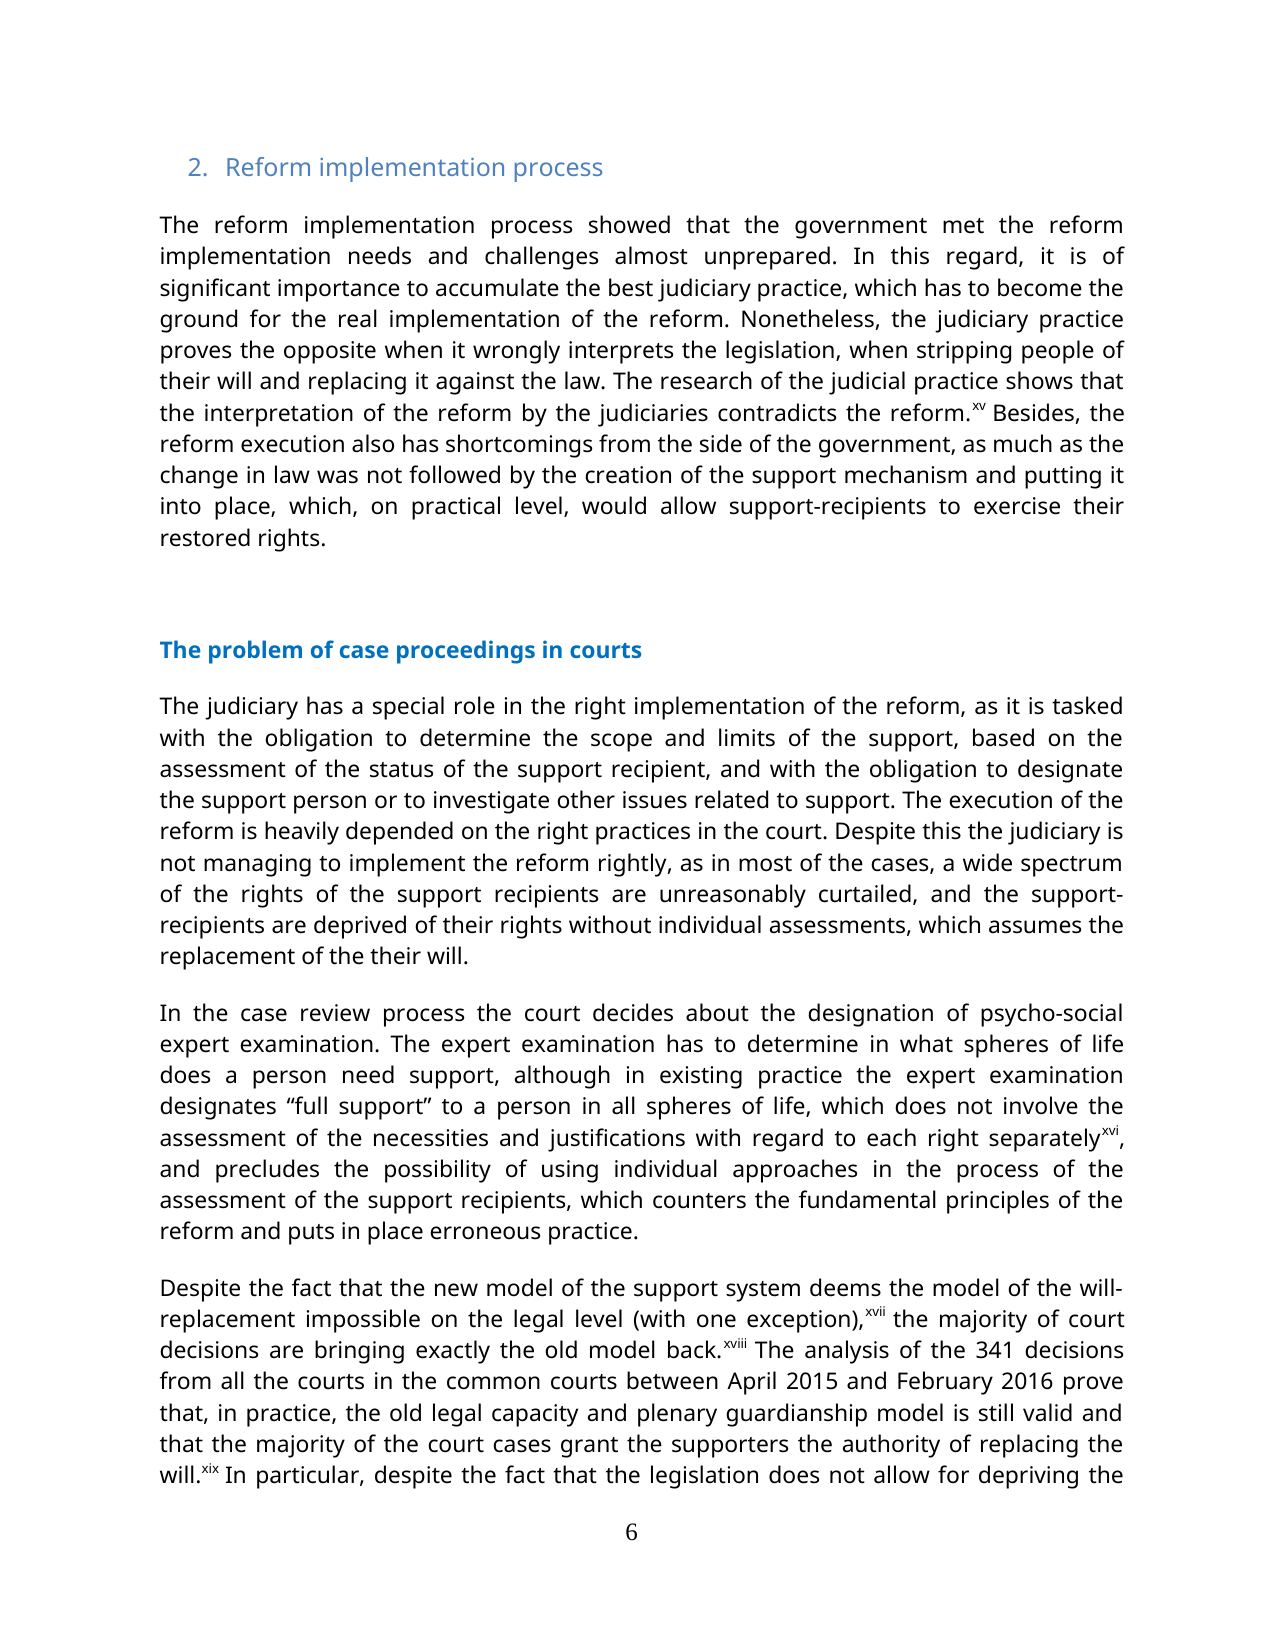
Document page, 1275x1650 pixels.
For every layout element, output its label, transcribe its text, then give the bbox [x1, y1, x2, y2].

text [159, 1272, 1125, 1490]
text In the case review process the court decides about the designation of psycho-social expert examination. The expert examination has to determine in what spheres of life does a person need support, although in existing practice the expert examination designates “full support” to a person in all spheres of life, which does not involve the assessment of the necessities and justifications with regard to each right separately, and precludes the possibility of using individual approaches in the process of the assessment of the support recipients, which counters the fundamental principles of the reform and puts in place erroneous practice. [159, 997, 1125, 1247]
text The problem of case proceedings in courts [159, 634, 1125, 665]
text The reform implementation process showed that the government met the reform implementation needs and challenges almost unprepared. In this regard, it is of significant importance to accumulate the best judiciary practice, which has to become the ground for the real implementation of the reform. Nonetheless, the judiciary practice proves the opposite when it wrongly interprets the legislation, when stripping people of their will and replacing it against the law. The research of the judicial practice shows that the interpretation of the reform by the judiciaries contradicts the reform. Besides, the reform execution also has shortcomings from the side of the government, as much as the change in law was not followed by the creation of the support mechanism and putting it into place, which, on practical level, would allow support-recipients to exercise their restored rights. [159, 209, 1125, 553]
subtitle Reform implementation process [187, 150, 1125, 184]
text The judiciary has a special role in the right implementation of the reform, as it is tasked with the obligation to determine the scope and limits of the support, based on the assessment of the status of the support recipient, and with the obligation to designate the support person or to investigate other issues related to support. The execution of the reform is heavily depended on the right practices in the court. Despite this the judiciary is not managing to implement the reform rightly, as in most of the cases, a wide spectrum of the rights of the support recipients are unreasonably curtailed, and the support-recipients are deprived of their rights without individual assessments, which assumes the replacement of the their will. [159, 690, 1125, 972]
